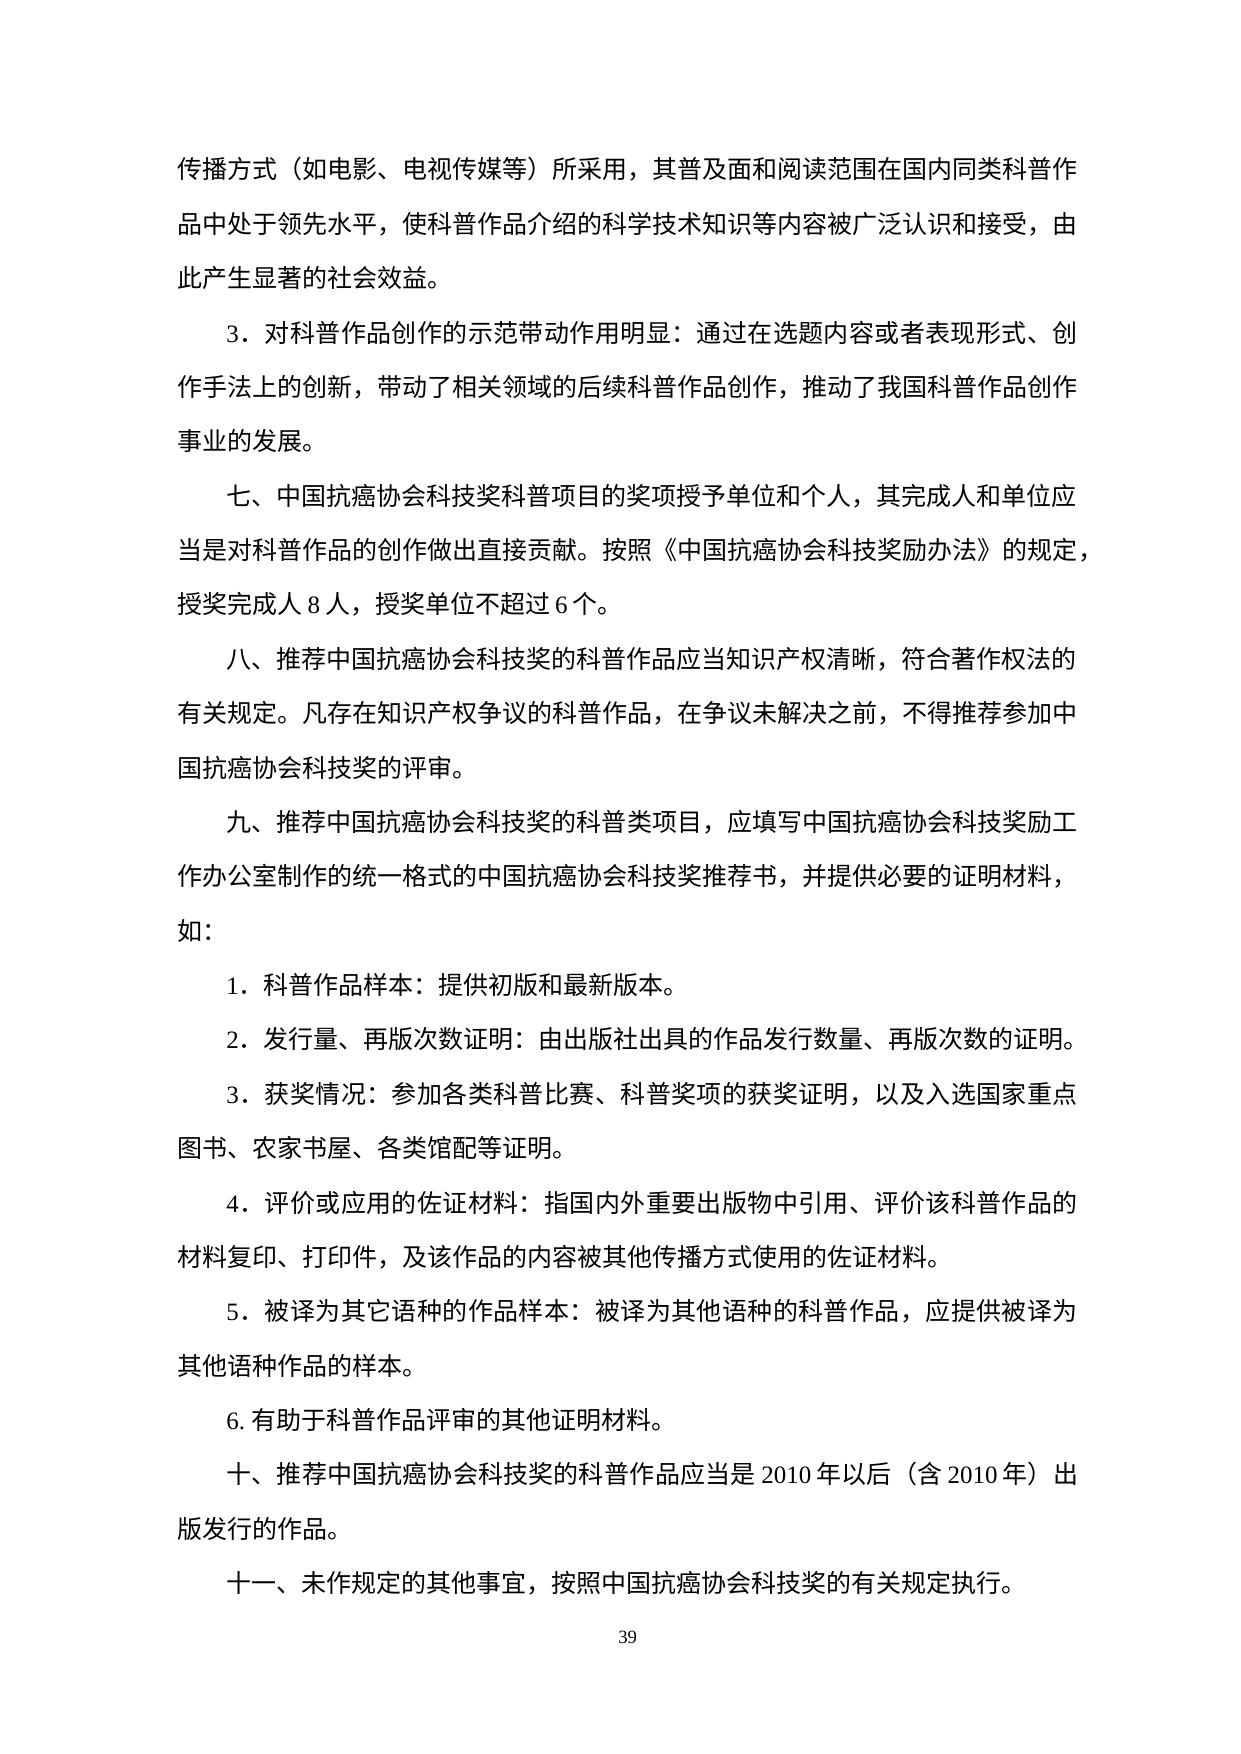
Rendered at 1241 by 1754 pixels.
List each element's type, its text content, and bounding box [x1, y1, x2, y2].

text 十一、未作规定的其他事宜，按照中国抗癌协会科技奖的有关规定执行。 [177, 1564, 1078, 1600]
text 十、推荐中国抗癌协会科技奖的科普作品应当是2010年以后（含2010年）出版发行的作品。 [177, 1455, 1078, 1546]
text 2．发行量、再版次数证明：由出版社出具的作品发行数量、再版次数的证明。 [177, 1020, 1078, 1056]
text 八、推荐中国抗癌协会科技奖的科普作品应当知识产权清晰，符合著作权法的有关规定。凡存在知识产权争议的科普作品，在争议未解决之前，不得推荐参加中国抗癌协会科技奖的评审。 [177, 639, 1078, 784]
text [177, 150, 1078, 295]
text 九、推荐中国抗癌协会科技奖的科普类项目，应填写中国抗癌协会科技奖励工作办公室制作的统一格式的中国抗癌协会科技奖推荐书，并提供必要的证明材料，如： [177, 802, 1078, 947]
text 5．被译为其它语种的作品样本：被译为其他语种的科普作品，应提供被译为其他语种作品的样本。 [177, 1292, 1078, 1382]
text 3．获奖情况：参加各类科普比赛、科普奖项的获奖证明，以及入选国家重点图书、农家书屋、各类馆配等证明。 [177, 1074, 1078, 1165]
text 6. 有助于科普作品评审的其他证明材料。 [177, 1401, 1078, 1437]
text 4．评价或应用的佐证材料：指国内外重要出版物中引用、评价该科普作品的材料复印、打印件，及该作品的内容被其他传播方式使用的佐证材料。 [177, 1183, 1078, 1274]
text 七、中国抗癌协会科技奖科普项目的奖项授予单位和个人，其完成人和单位应当是对科普作品的创作做出直接贡献。按照《中国抗癌协会科技奖励办法》的规定，授奖完成人8人，授奖单位不超过6个。 [177, 476, 1078, 621]
text 3．对科普作品创作的示范带动作用明显：通过在选题内容或者表现形式、创作手法上的创新，带动了相关领域的后续科普作品创作，推动了我国科普作品创作事业的发展。 [177, 313, 1078, 458]
text 1．科普作品样本：提供初版和最新版本。 [177, 966, 1078, 1002]
